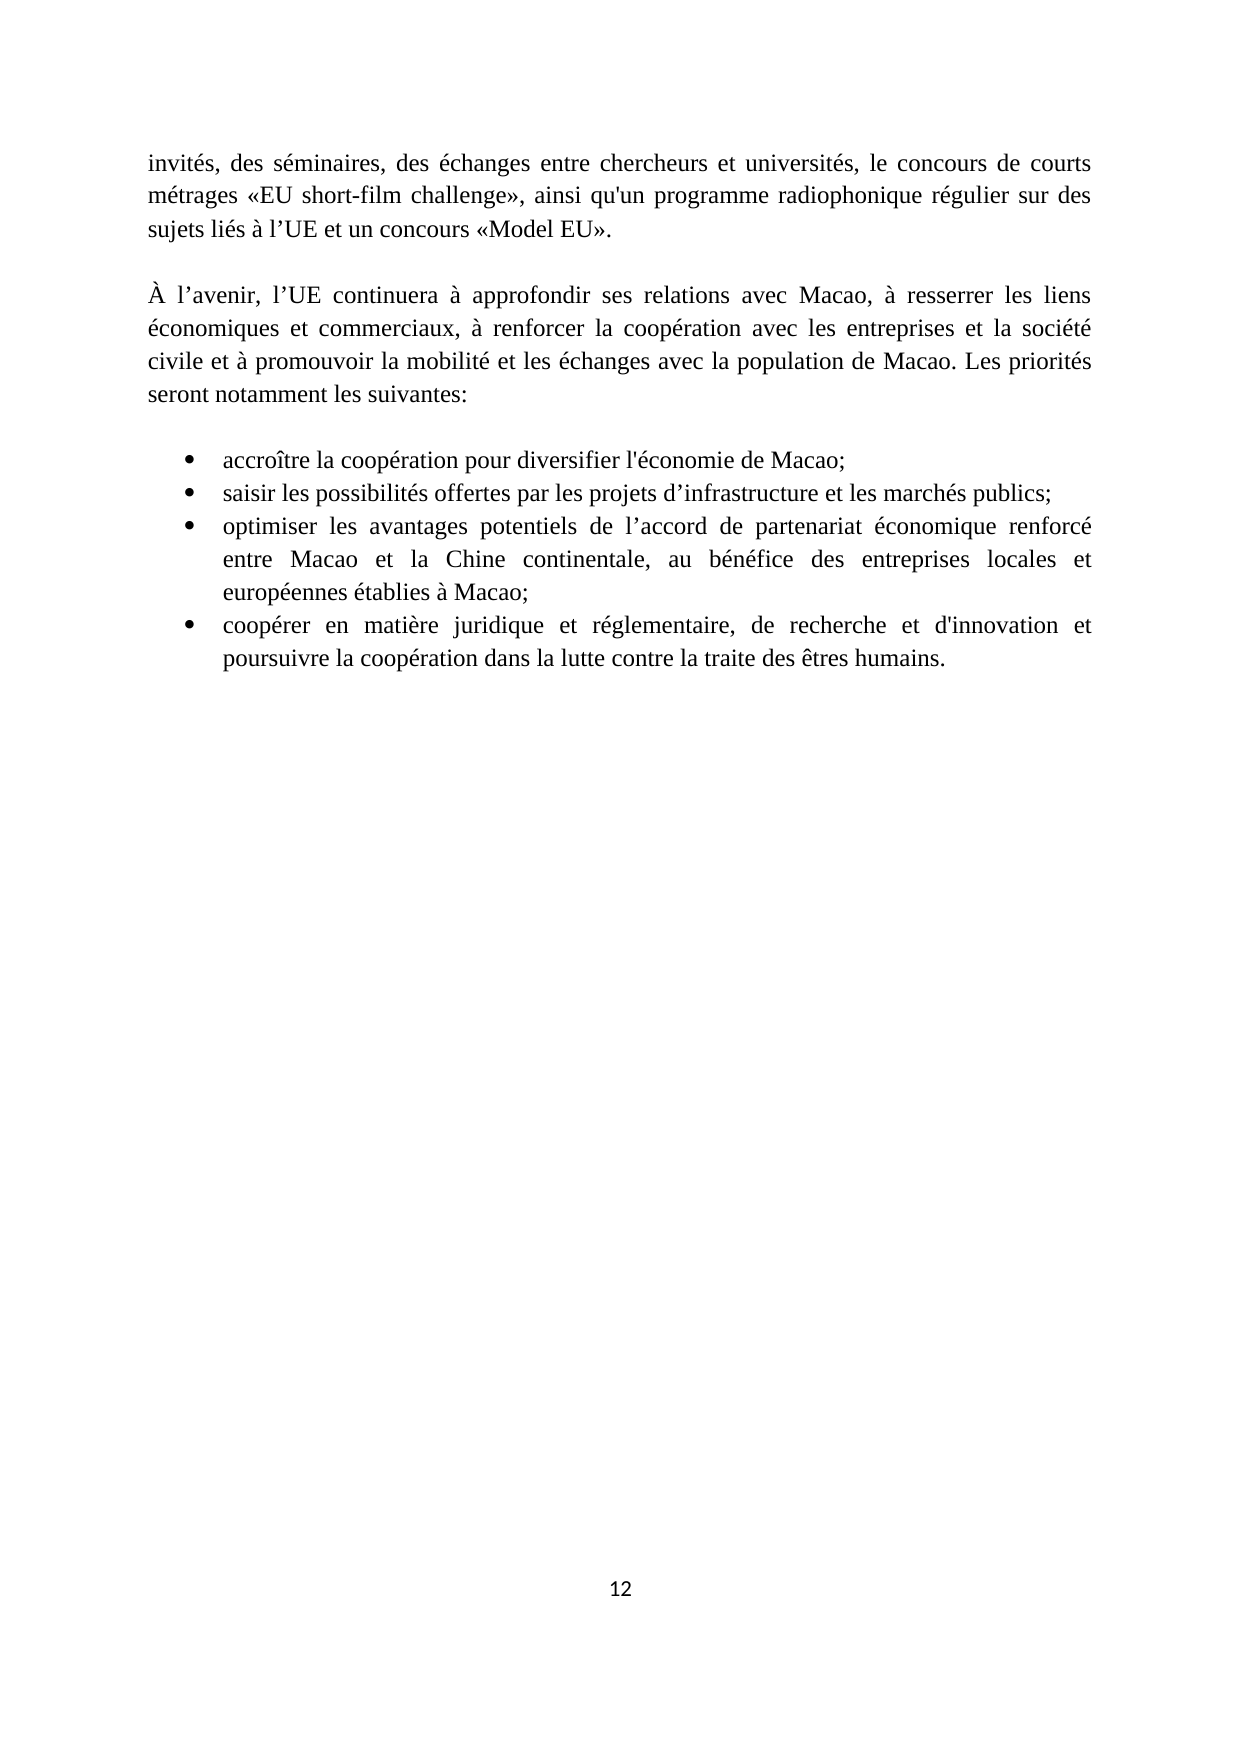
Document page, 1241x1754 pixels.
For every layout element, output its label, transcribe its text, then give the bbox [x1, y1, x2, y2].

list coopérer en matière juridique et réglementaire, de recherche et d'innovation et poursuivre la coopération dans la lutte contre la traite des êtres humains. [185, 610, 1093, 672]
list saisir les possibilités offertes par les projets d’infrastructure et les marchés publics; [185, 478, 1093, 507]
list accroître la coopération pour diversifier l'économie de Macao; [185, 445, 1093, 473]
list optimiser les avantages potentiels de l’accord de partenariat économique renforcé entre Macao et la Chine continentale, au bénéfice des entreprises locales et européennes établies à Macao; [185, 511, 1093, 606]
text À l’avenir, l’UE continuera à approfondir ses relations avec Macao, à resserrer les liens économiques et commerciaux, à renforcer la coopération avec les entreprises et la société civile et à promouvoir la mobilité et les échanges avec la population de Macao. Les priorités seront notamment les suivantes: [148, 280, 1093, 407]
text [148, 148, 1093, 242]
